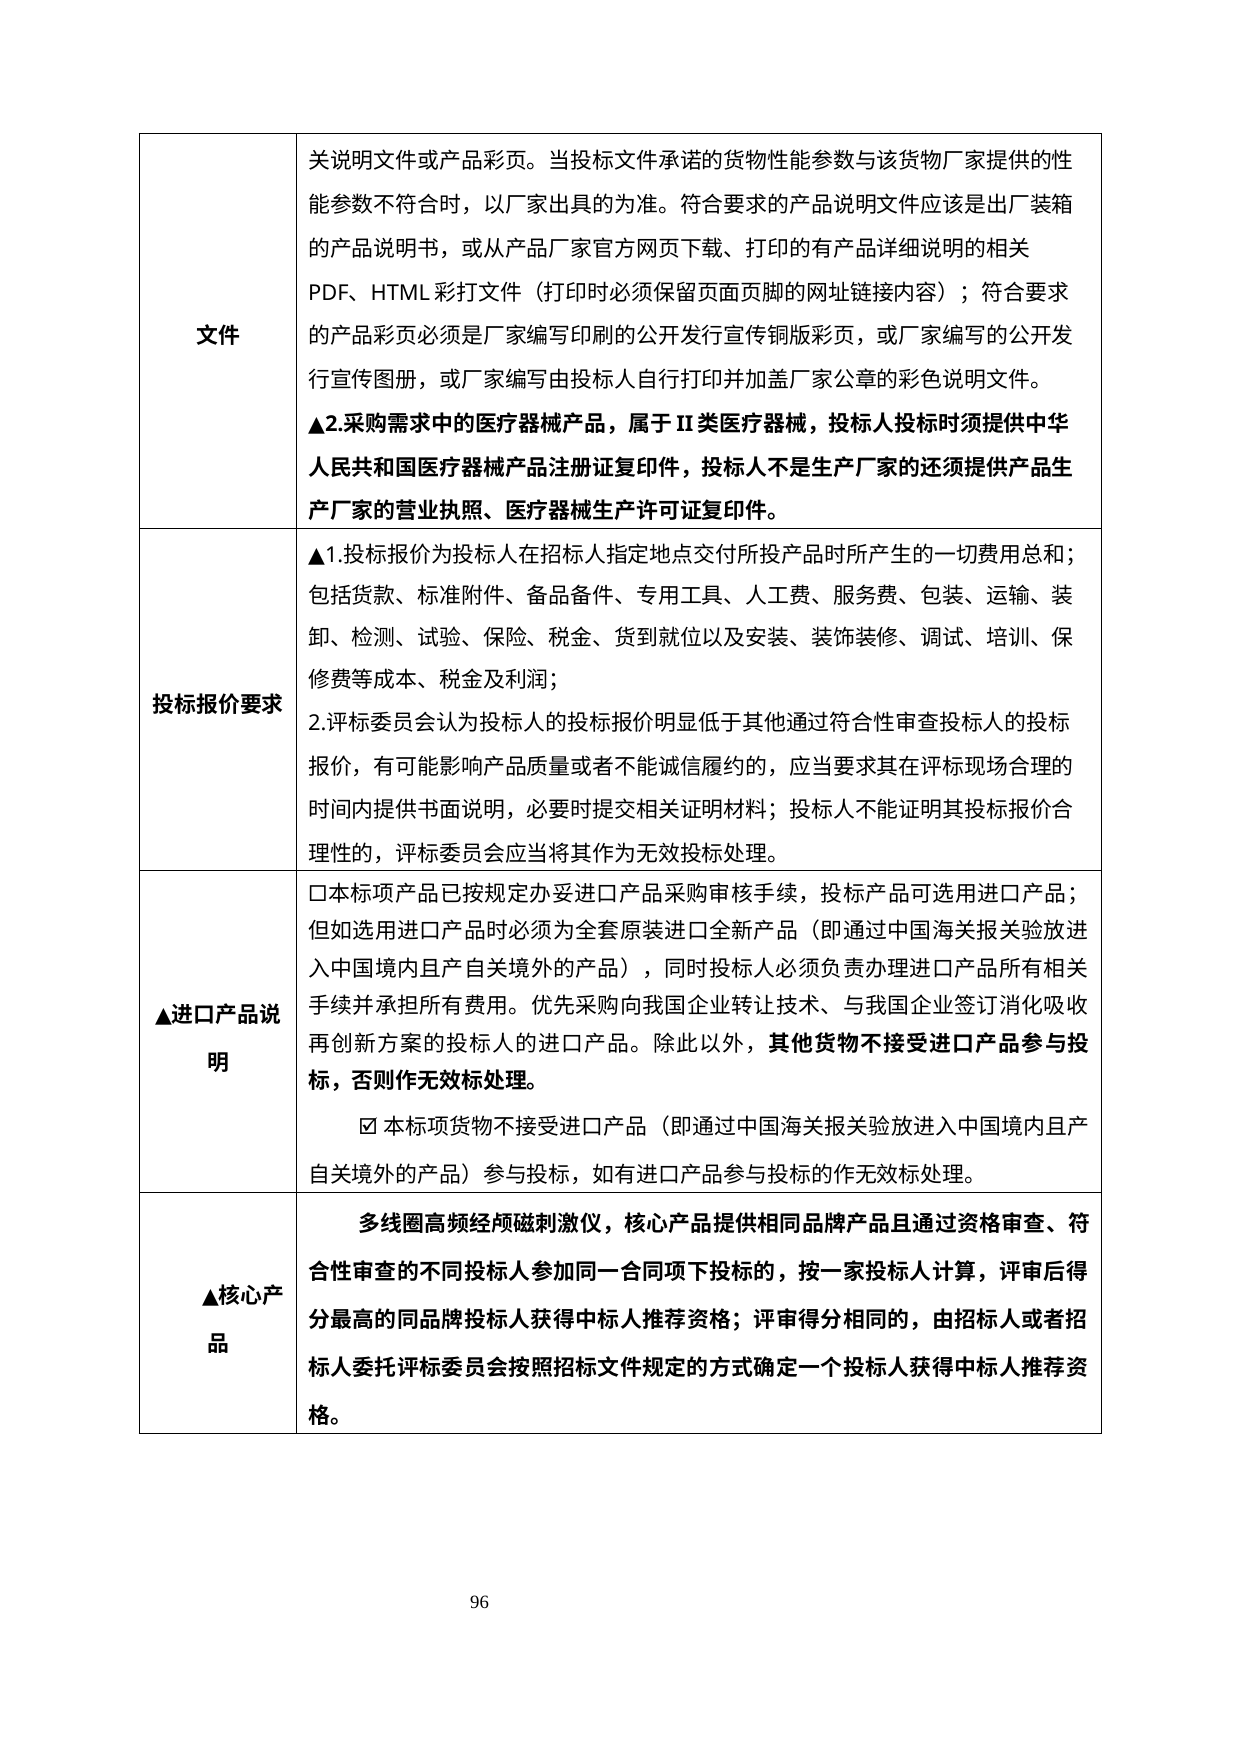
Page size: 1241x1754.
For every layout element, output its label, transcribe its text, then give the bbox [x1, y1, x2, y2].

table_cell 资料证明 文件 [140, 134, 296, 528]
table_cell ▲1.投标报价为投标人在招标人指定地点交付所投产品时所产生的一切费用总和；包括货款、标准附件、备品备件、专用工具、人工费、服务费、包装、运输、装卸、检测、试验、保险、税金、货到就位以及安装、装饰装修、调试、培训、保修费等成本、税金及利润； 2.评标委员会认为投标人的投标报价明显低于其他通过符合性审查投标人的投标报价，有可能影响产品质量或者不能诚信履约的，应当要求其在评标现场合理的时间内提供书面说明，必要时提交相关证明材料；投标人不能证明其投标报价合理性的，评标委员会应当将其作为无效投标处理。 [297, 529, 1101, 870]
table_cell ▲进口产品说明 [140, 871, 296, 1192]
table_cell 本标项产品已按规定办妥进口产品采购审核手续，投标产品可选用进口产品；但如选用进口产品时必须为全套原装进口全新产品（即通过中国海关报关验放进入中国境内且产自关境外的产品），同时投标人必须负责办理进口产品所有相关手续并承担所有费用。优先采购向我国企业转让技术、与我国企业签订消化吸收再创新方案的投标人的进口产品。除此以外，其他货物不接受进口产品参与投标，否则作无效标处理。 本标项货物不接受进口产品（即通过中国海关报关验放进入中国境内且产自关境外的产品）参与投标，如有进口产品参与投标的作无效标处理。 [297, 871, 1101, 1192]
table_cell 多线圈高频经颅磁刺激仪，核心产品提供相同品牌产品且通过资格审查、符合性审查的不同投标人参加同一合同项下投标的，按一家投标人计算，评审后得分最高的同品牌投标人获得中标人推荐资格；评审得分相同的，由招标人或者招标人委托评标委员会按照招标文件规定的方式确定一个投标人获得中标人推荐资格。 [297, 1193, 1101, 1433]
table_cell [297, 134, 1101, 528]
table_cell 投标报价要求 [140, 529, 296, 870]
table_cell ▲核心产品 [140, 1193, 296, 1433]
